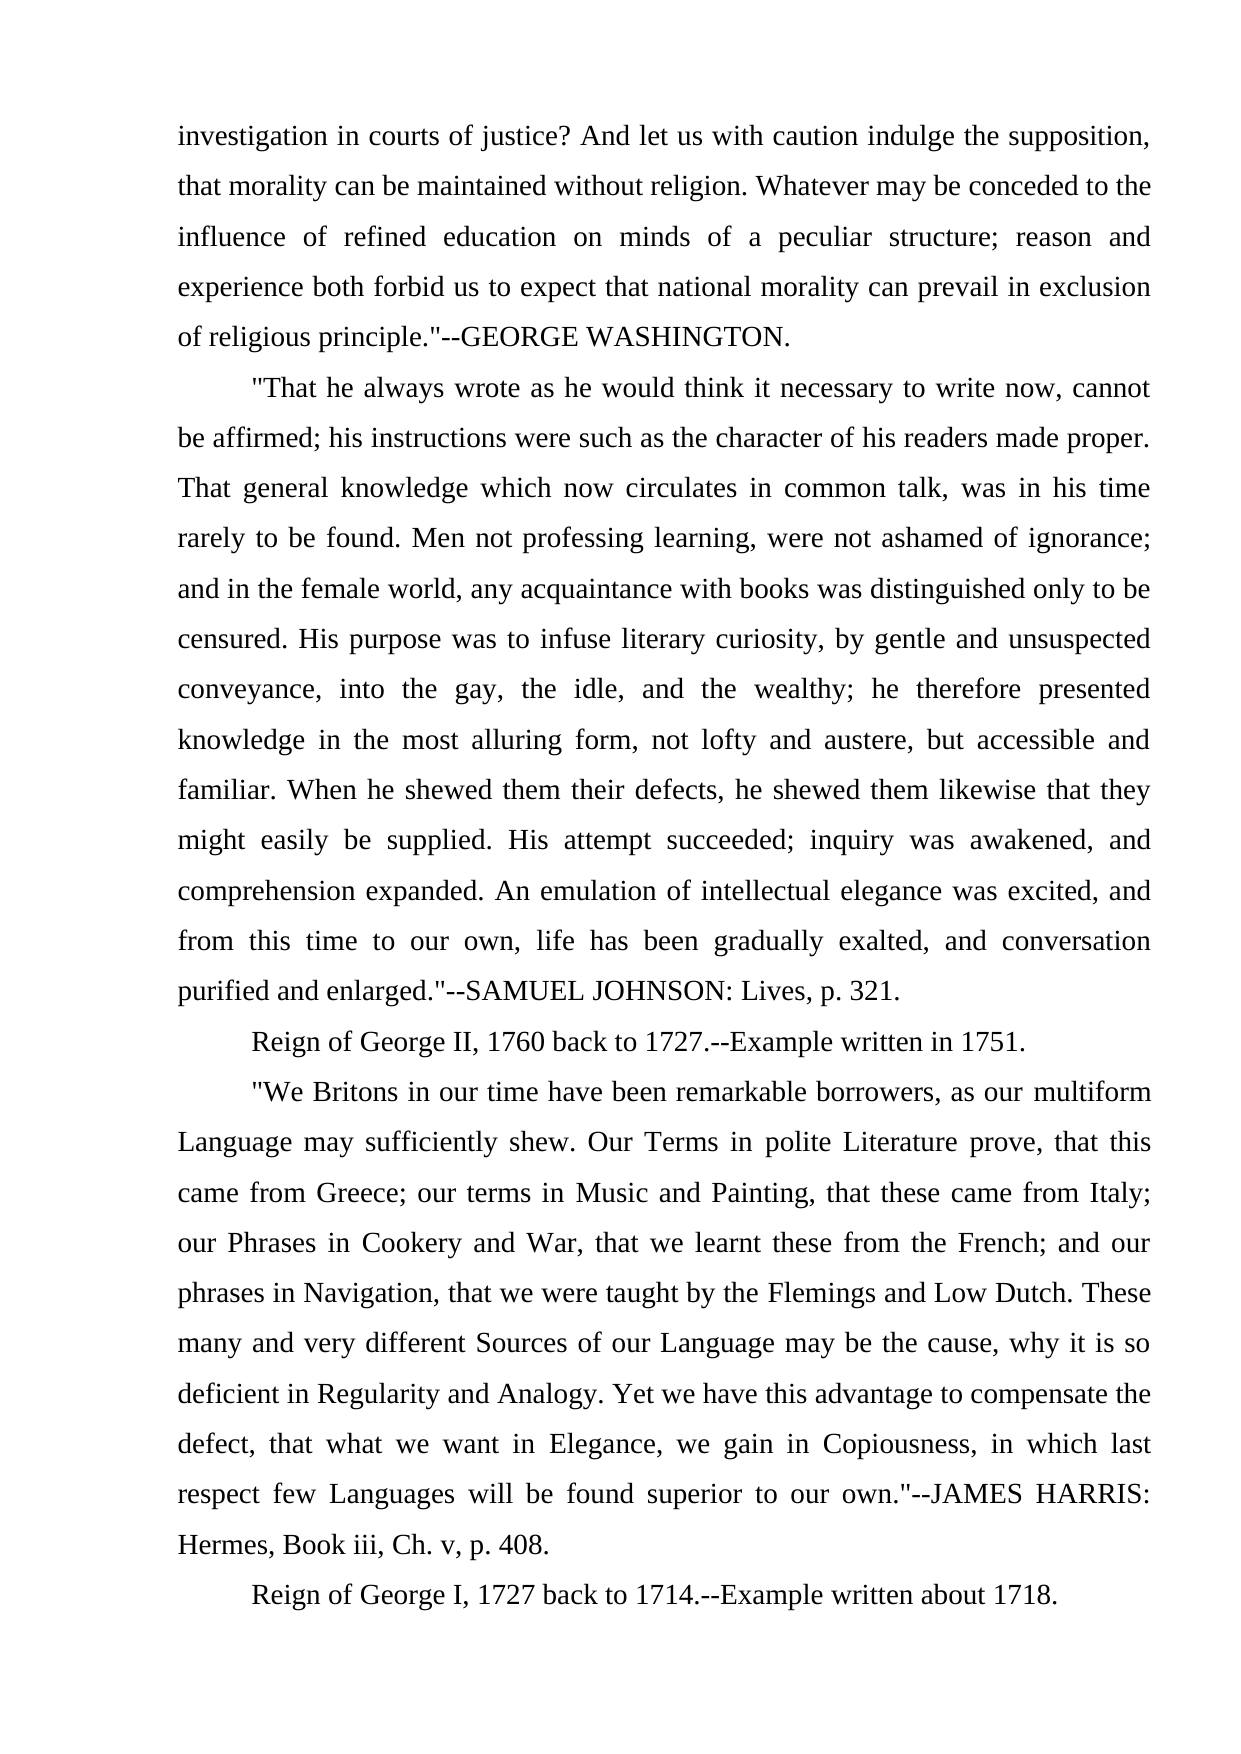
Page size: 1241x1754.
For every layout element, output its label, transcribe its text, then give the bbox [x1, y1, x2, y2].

text Reign of George I, 1727 back to 1714.--Example written about 1718. [177, 1577, 1152, 1611]
text "We Britons in our time have been remarkable borrowers, as our multiform Language may sufficiently shew. Our Terms in polite Literature prove, that this came from Greece; our terms in Music and Painting, that these came from Italy; our Phrases in Cookery and War, that we learnt these from the French; and our phrases in Navigation, that we were taught by the Flemings and Low Dutch. These many and very different Sources of our Language may be the cause, why it is so deficient in Regularity and Analogy. Yet we have this advantage to compensate the defect, that what we want in Elegance, we gain in Copiousness, in which last respect few Languages will be found superior to our own."--JAMES HARRIS: Hermes, Book iii, Ch. v, p. 408. [177, 1074, 1152, 1560]
text Reign of George II, 1760 back to 1727.--Example written in 1751. [177, 1024, 1152, 1057]
text "That he always wrote as he would think it necessary to write now, cannot be affirmed; his instructions were such as the character of his readers made proper. That general knowledge which now circulates in common talk, was in his time rarely to be found. Men not professing learning, were not ashamed of ignorance; and in the female world, any acquaintance with books was distinguished only to be censured. His purpose was to infuse literary curiosity, by gentle and unsuspected conveyance, into the gay, the idle, and the wealthy; he therefore presented knowledge in the most alluring form, not lofty and austere, but accessible and familiar. When he shewed them their defects, he shewed them likewise that they might easily be supplied. His attempt succeeded; inquiry was awakened, and comprehension expanded. An emulation of intellectual elegance was excited, and from this time to our own, life has been gradually exalted, and conversation purified and enlarged."--SAMUEL JOHNSON: Lives, p. 321. [177, 370, 1152, 1007]
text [177, 118, 1152, 353]
